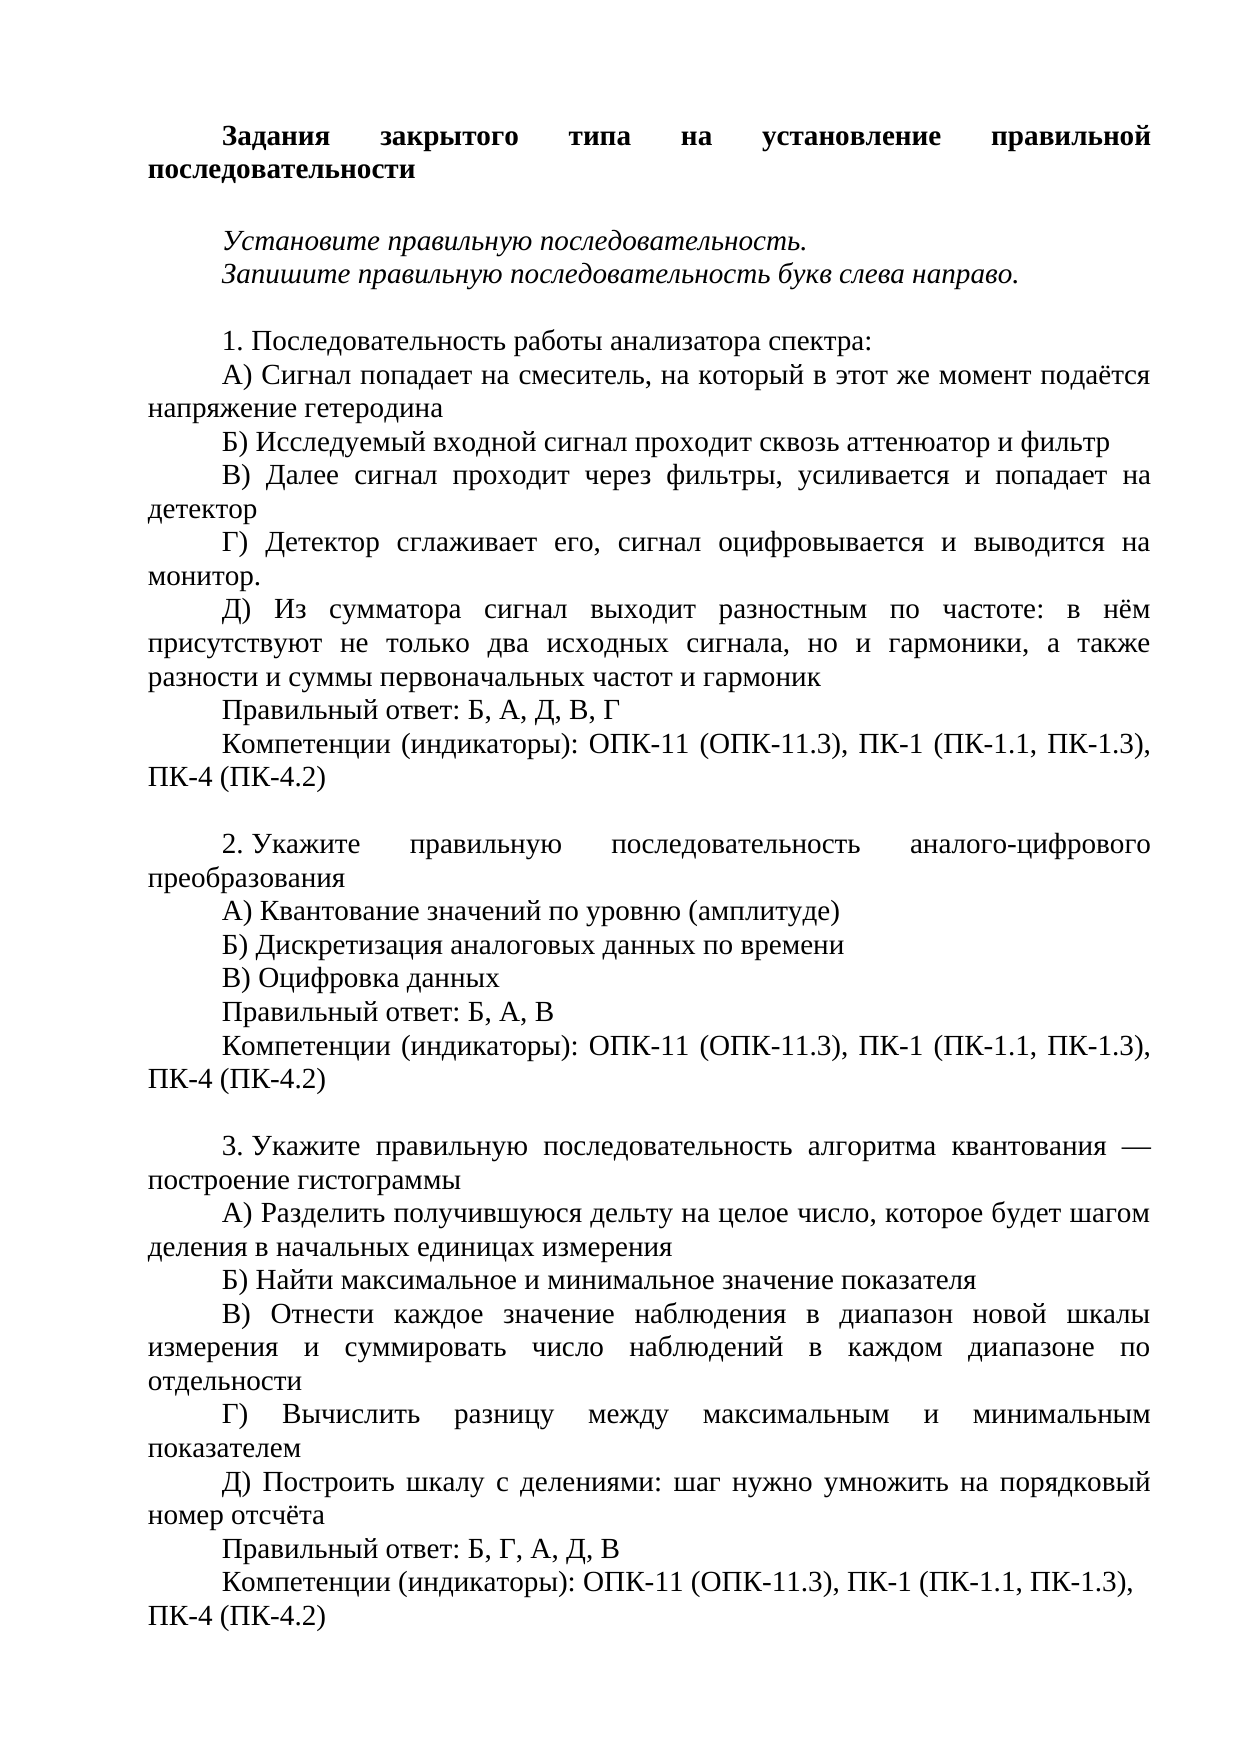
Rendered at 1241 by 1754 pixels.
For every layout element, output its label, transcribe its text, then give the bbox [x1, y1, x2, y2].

list Компетенции (индикаторы): ОПК-11 (ОПК-11.3), ПК-1 (ПК-1.1, ПК-1.3), ПК-4 (ПК-4.2) [148, 1564, 1152, 1631]
list В) Оцифровка данных [148, 961, 1152, 994]
text Б) Исследуемый входной сигнал проходит сквозь аттенюатор и фильтр [148, 424, 1152, 457]
text Задания закрытого типа на установление правильной последовательности [148, 118, 1152, 185]
list Правильный ответ: Б, А, В [148, 994, 1152, 1028]
text Установите правильную последовательность. [148, 223, 1152, 256]
text А) Сигнал попадает на смеситель, на который в этот же момент подаётся напряжение гетеродина [148, 357, 1152, 424]
list Укажите правильную последовательность аналого-цифрового преобразования [148, 826, 1152, 893]
list Б) Найти максимальное и минимальное значение показателя [148, 1262, 1152, 1296]
text Компетенции (индикаторы): ОПК-11 (ОПК-11.3), ПК-1 (ПК-1.1, ПК-1.3), ПК-4 (ПК-4.2) [148, 726, 1152, 793]
text Правильный ответ: Б, А, Д, В, Г [148, 692, 1152, 726]
list Г) Вычислить разницу между максимальным и минимальным показателем [148, 1397, 1152, 1464]
list А) Разделить получившуюся дельту на целое число, которое будет шагом деления в начальных единицах измерения [148, 1195, 1152, 1262]
list Укажите правильную последовательность алгоритма квантования — построение гистограммы [148, 1128, 1152, 1195]
list Д) Построить шкалу с делениями: шаг нужно умножить на порядковый номер отсчёта [148, 1464, 1152, 1531]
list Последовательность работы анализатора спектра: [148, 323, 1152, 357]
text Запишите правильную последовательность букв слева направо. [148, 256, 1152, 290]
text Д) Из сумматора сигнал выходит разностным по частоте: в нём присутствуют не только два исходных сигнала, но и гармоники, а также разности и суммы первоначальных частот и гармоник [148, 592, 1152, 692]
text В) Далее сигнал проходит через фильтры, усиливается и попадает на детектор [148, 457, 1152, 524]
list А) Квантование значений по уровню (амплитуде) [148, 893, 1152, 927]
text Г) Детектор сглаживает его, сигнал оцифровывается и выводится на монитор. [148, 524, 1152, 592]
list Б) Дискретизация аналоговых данных по времени [148, 927, 1152, 961]
list Правильный ответ: Б, Г, А, Д, В [148, 1531, 1152, 1564]
list В) Отнести каждое значение наблюдения в диапазон новой шкалы измерения и суммировать число наблюдений в каждом диапазоне по отдельности [148, 1296, 1152, 1397]
list Компетенции (индикаторы): ОПК-11 (ОПК-11.3), ПК-1 (ПК-1.1, ПК-1.3), ПК-4 (ПК-4.2) [148, 1028, 1152, 1095]
